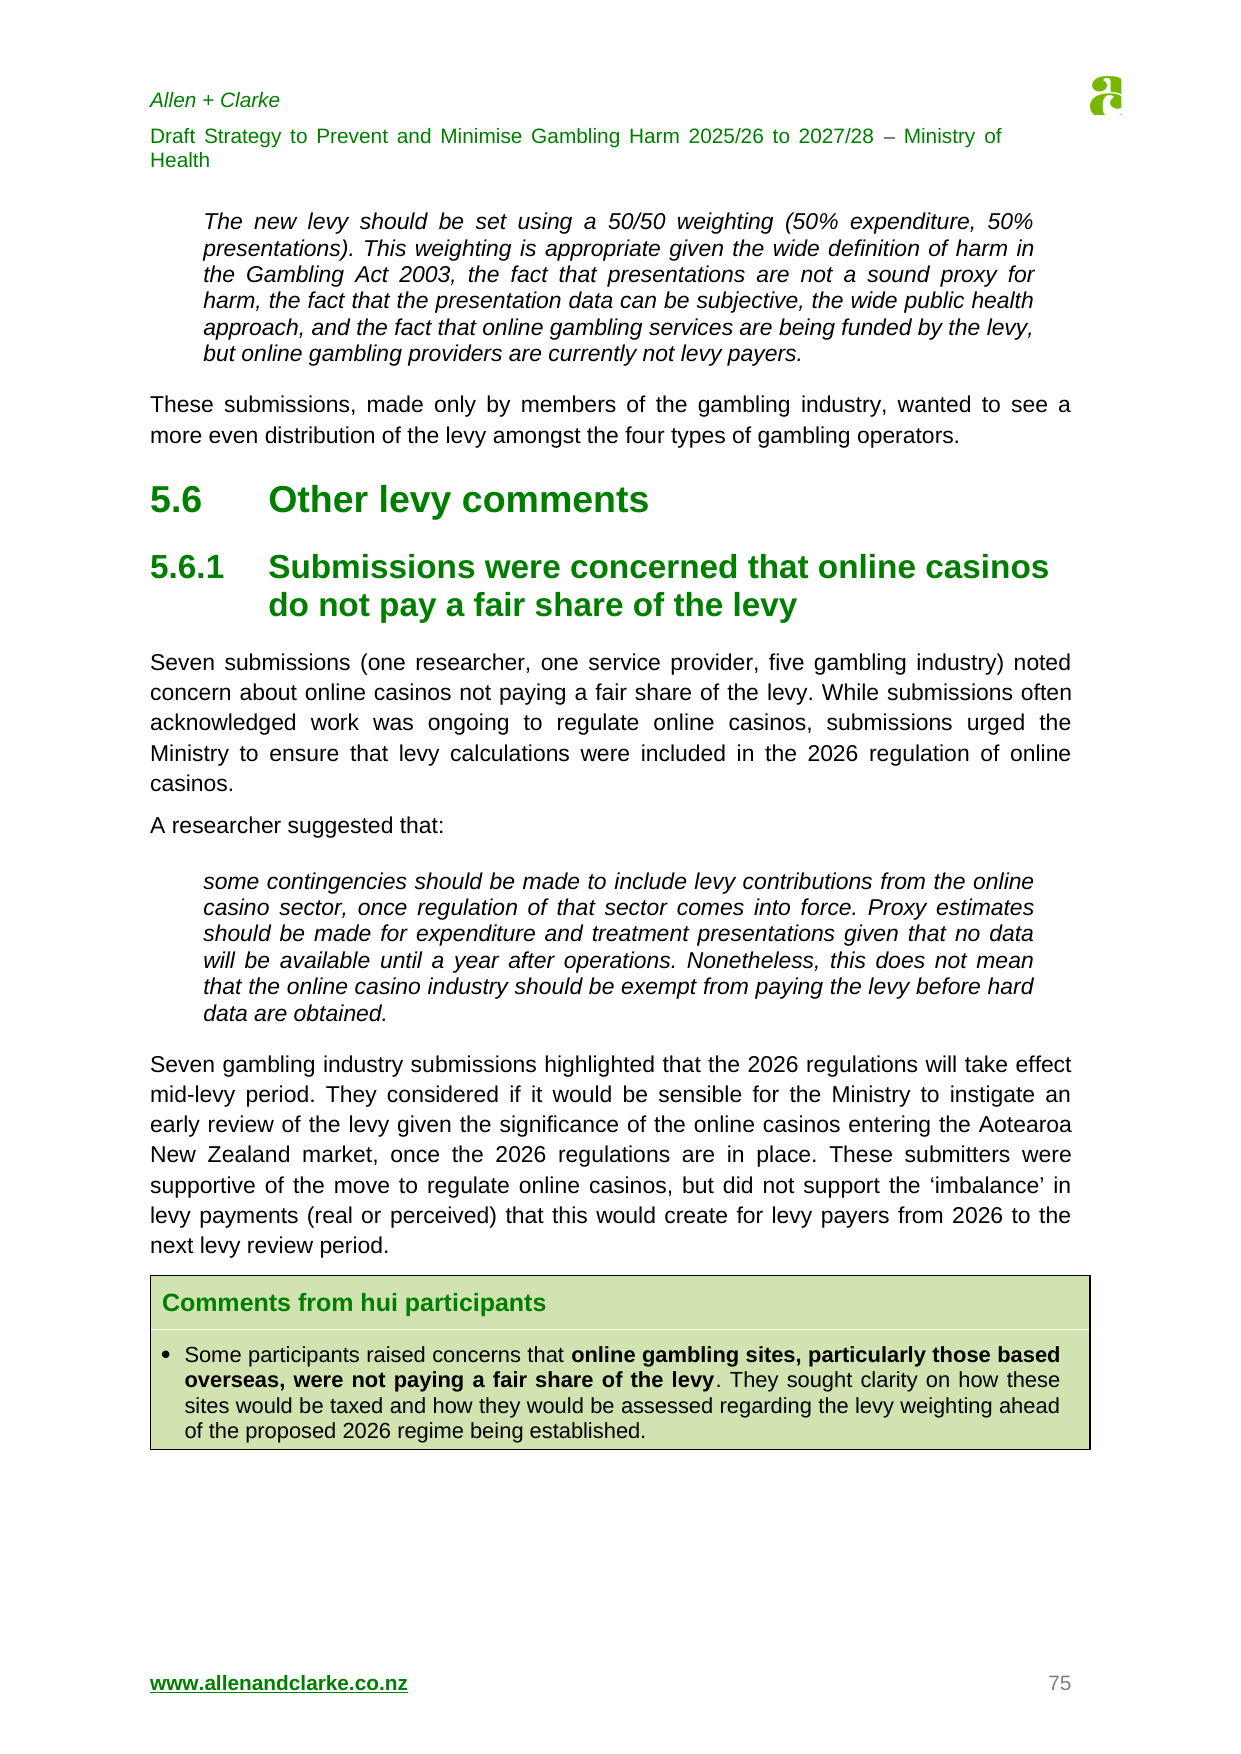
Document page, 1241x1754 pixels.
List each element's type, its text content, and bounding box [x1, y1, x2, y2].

text Seven gambling industry submissions highlighted that the 2026 regulations will take effect mid-levy period. They considered if it would be sensible for the Ministry to instigate an early review of the levy given the significance of the online casinos entering the Aotearoa New Zealand market, once the 2026 regulations are in place. These submitters were supportive of the move to regulate online casinos, but did not support the ‘imbalance’ in levy payments (real or perceived) that this would create for levy payers from 2026 to the next levy review period. [150, 1051, 1072, 1258]
text The new levy should be set using a 50/50 weighting (50% expenditure, 50% presentations). This weighting is appropriate given the wide definition of harm in the Gambling Act 2003, the fact that presentations are not a sound proxy for harm, the fact that the presentation data can be subjective, the wide public health approach, and the fact that online gambling services are being funded by the levy, but online gambling providers are currently not levy payers. [203, 208, 1037, 366]
table_cell Some participants raised concerns that online gambling sites, particularly those based overseas, were not paying a fair share of the levy. They sought clarity on how these sites would be taxed and how they would be assessed regarding the levy weighting ahead of the proposed 2026 regime being established. [151, 1330, 1089, 1449]
table_header Comments from hui participants [151, 1276, 1089, 1329]
picture [1090, 76, 1122, 115]
subtitle Submissions were concerned that online casinos do not pay a fair share of the levy [150, 547, 1090, 624]
text Seven submissions (one researcher, one service provider, five gambling industry) noted concern about online casinos not paying a fair share of the levy. While submissions often acknowledged work was ongoing to regulate online casinos, submissions urged the Ministry to ensure that levy calculations were included in the 2026 regulation of online casinos. [150, 649, 1072, 796]
text some contingencies should be made to include levy contributions from the online casino sector, once regulation of that sector comes into force. Proxy estimates should be made for expenditure and treatment presentations given that no data will be available until a year after operations. Nonetheless, this does not mean that the online casino industry should be exempt from paying the levy before hard data are obtained. [203, 868, 1037, 1026]
subtitle Other levy comments [150, 477, 1090, 520]
text These submissions, made only by members of the gambling industry, wanted to see a more even distribution of the levy amongst the four types of gambling operators. [150, 391, 1072, 448]
text A researcher suggested that: [150, 812, 1072, 839]
